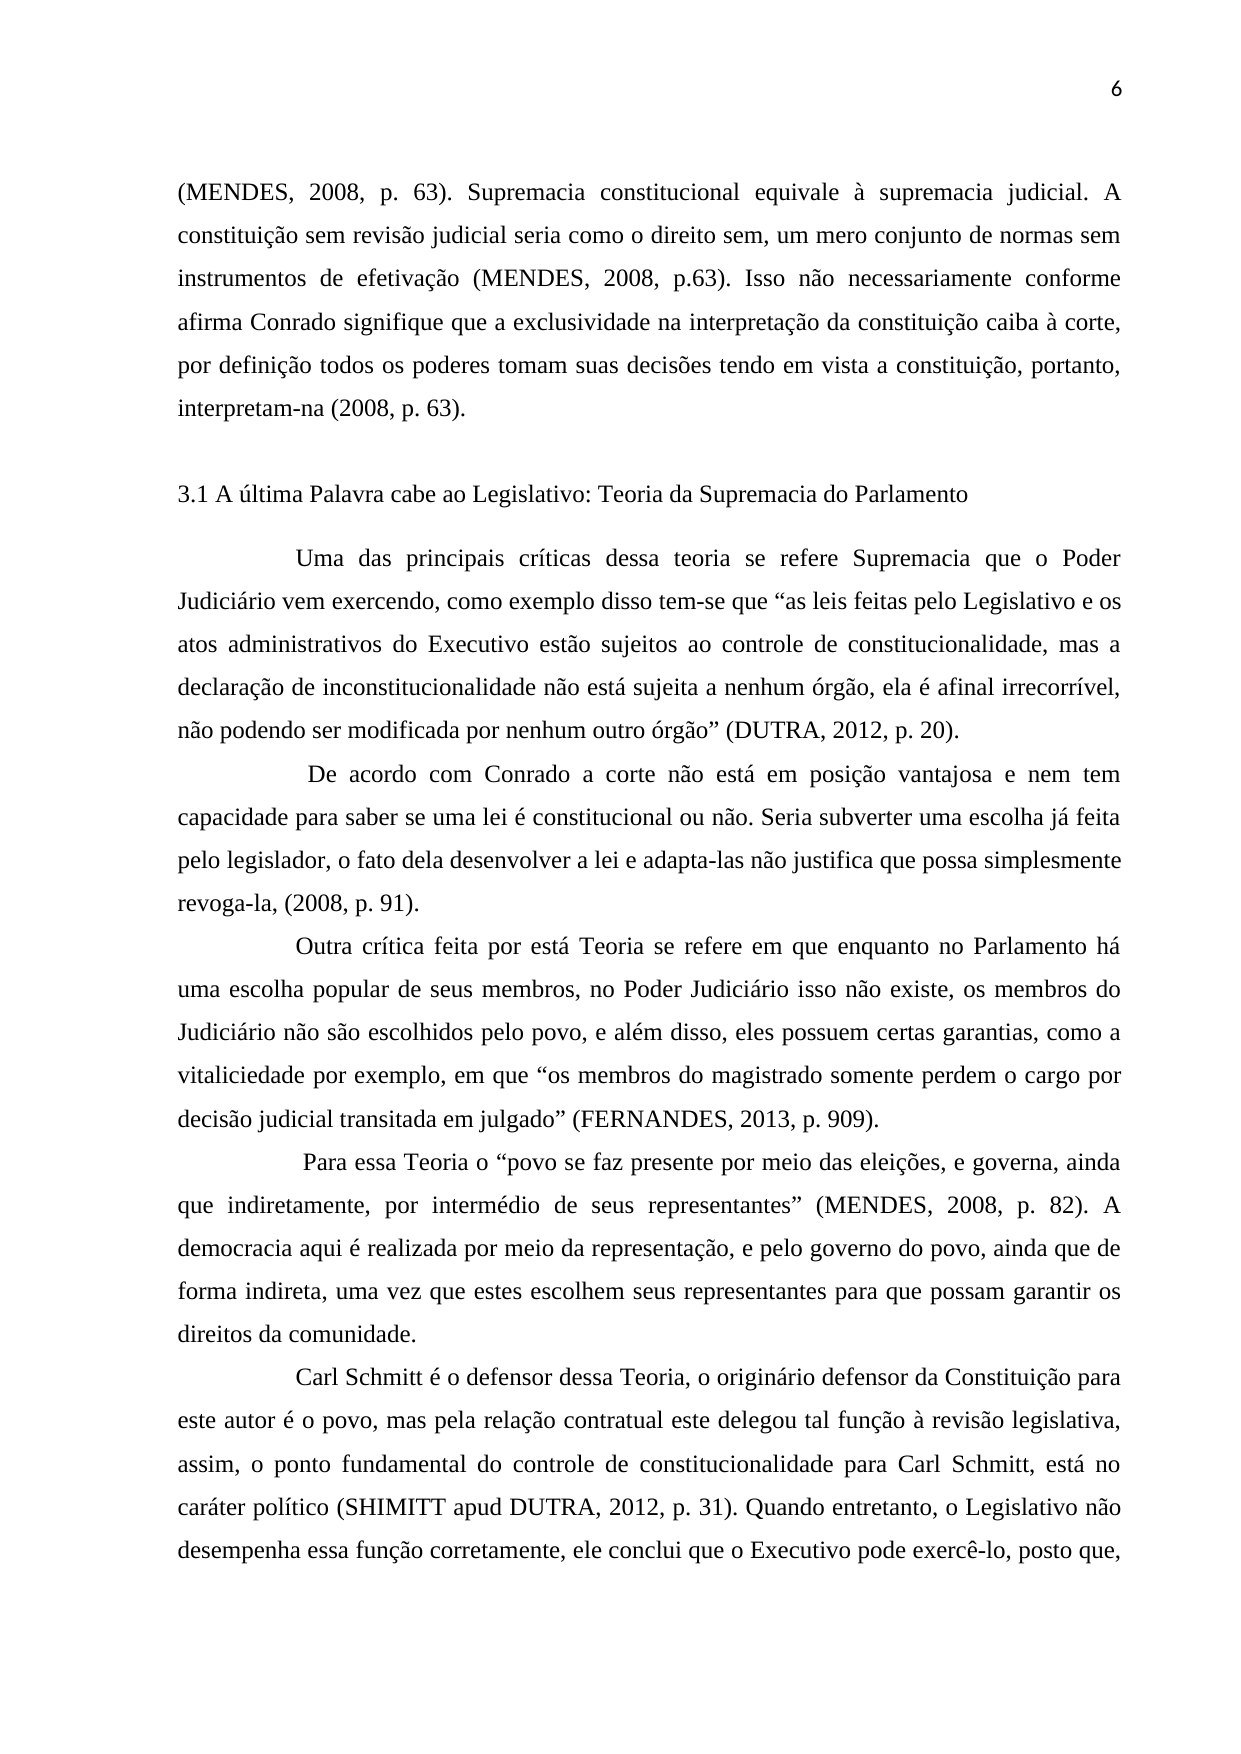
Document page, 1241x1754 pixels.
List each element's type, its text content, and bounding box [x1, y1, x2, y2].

text De acordo com Conrado a corte não está em posição vantajosa e nem tem capacidade para saber se uma lei é constitucional ou não. Seria subverter uma escolha já feita pelo legislador, o fato dela desenvolver a lei e adapta-las não justifica que possa simplesmente revoga-la, (2008, p. 91). [177, 759, 1122, 917]
text Outra crítica feita por está Teoria se refere em que enquanto no Parlamento há uma escolha popular de seus membros, no Poder Judiciário isso não existe, os membros do Judiciário não são escolhidos pelo povo, e além disso, eles possuem certas garantias, como a vitaliciedade por exemplo, em que “os membros do magistrado somente perdem o cargo por decisão judicial transitada em julgado” (FERNANDES, 2013, p. 909). [177, 931, 1122, 1132]
text 3.1 A última Palavra cabe ao Legislativo: Teoria da Supremacia do Parlamento [177, 479, 1122, 508]
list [177, 177, 1122, 422]
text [177, 1362, 1122, 1564]
text Para essa Teoria o “povo se faz presente por meio das eleições, e governa, ainda que indiretamente, por intermédio de seus representantes” (MENDES, 2008, p. 82). A democracia aqui é realizada por meio da representação, e pelo governo do povo, ainda que de forma indireta, uma vez que estes escolhem seus representantes para que possam garantir os direitos da comunidade. [177, 1147, 1122, 1348]
text Uma das principais críticas dessa teoria se refere Supremacia que o Poder Judiciário vem exercendo, como exemplo disso tem-se que “as leis feitas pelo Legislativo e os atos administrativos do Executivo estão sujeitos ao controle de constitucionalidade, mas a declaração de inconstitucionalidade não está sujeita a nenhum órgão, ela é afinal irrecorrível, não podendo ser modificada por nenhum outro órgão” (DUTRA, 2012, p. 20). [177, 543, 1122, 744]
